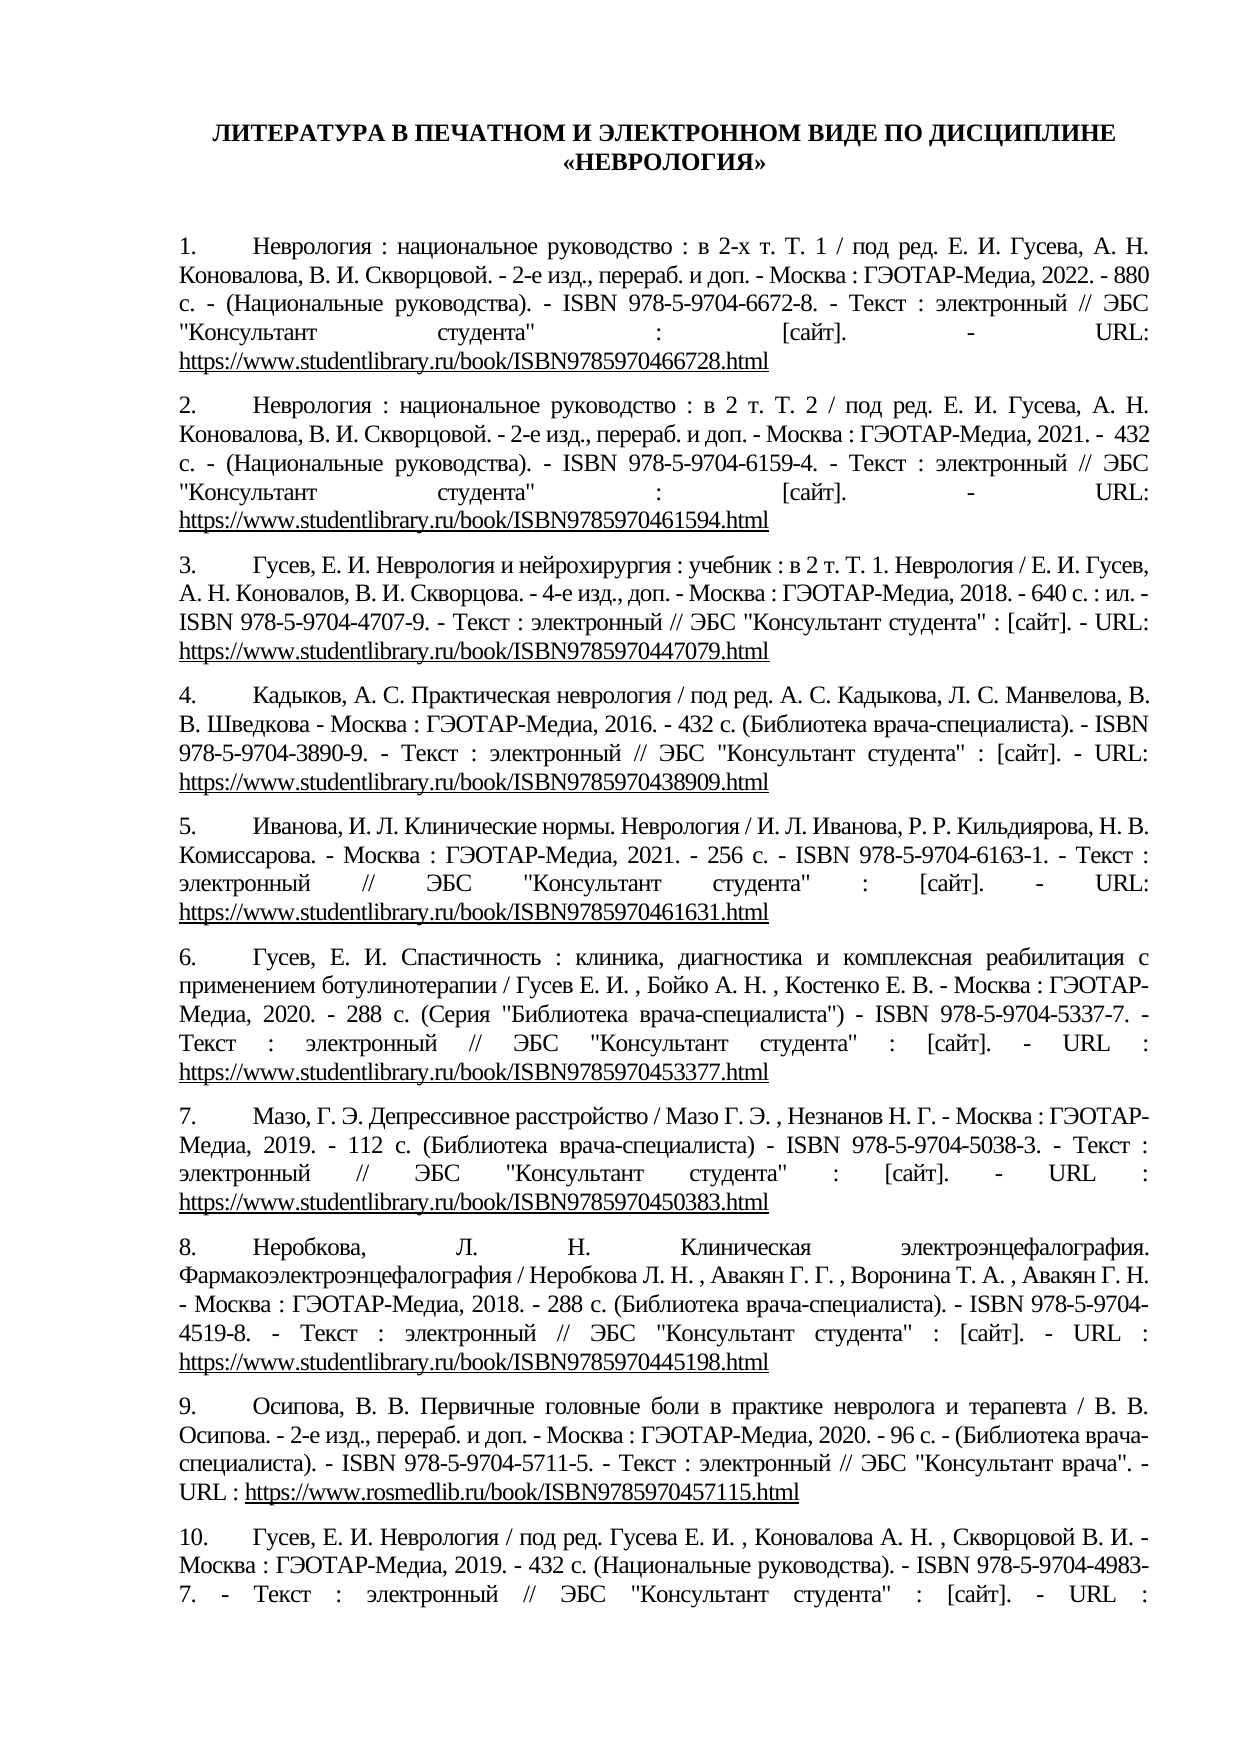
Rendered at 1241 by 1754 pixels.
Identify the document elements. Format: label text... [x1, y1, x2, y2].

table_cell Осипова, В. В. Первичные головные боли в практике невролога и терапевта / В. В. Осипова. - 2-е изд., перераб. и доп. - Москва : ГЭОТАР-Медиа, 2020. - 96 с. - (Библиотека врача-специалиста). - ISBN 978-5-9704-5711-5. - Текст : электронный // ЭБС "Консультант врача". - URL : https://www.rosmedlib.ru/book/ISBN9785970457115.html [177, 1389, 1152, 1520]
table_header Неврология : национальное руководство : в 2-х т. Т. 1 / под ред. Е. И. Гусева, А. Н. Коновалова, В. И. Скворцовой. - 2-е изд., перераб. и доп. - Москва : ГЭОТАР-Медиа, 2022. - 880 с. - (Национальные руководства). - ISBN 978-5-9704-6672-8. - Текст : электронный // ЭБС "Консультант студента" : [сайт]. - URL: https://www.studentlibrary.ru/book/ISBN9785970466728.html [177, 229, 1152, 389]
table_cell Гусев, Е. И. Неврология и нейрохирургия : учебник : в 2 т. Т. 1. Неврология / Е. И. Гусев, А. Н. Коновалов, В. И. Скворцова. - 4-е изд., доп. - Москва : ГЭОТАР-Медиа, 2018. - 640 с. : ил. - ISBN 978-5-9704-4707-9. - Текст : электронный // ЭБС "Консультант студента" : [сайт]. - URL: https://www.studentlibrary.ru/book/ISBN9785970447079.html [177, 548, 1152, 679]
table_cell Иванова, И. Л. Клинические нормы. Неврология / И. Л. Иванова, Р. Р. Кильдиярова, Н. В. Комиссарова. - Москва : ГЭОТАР-Медиа, 2021. - 256 с. - ISBN 978-5-9704-6163-1. - Текст : электронный // ЭБС "Консультант студента" : [сайт]. - URL: https://www.studentlibrary.ru/book/ISBN9785970461631.html [177, 809, 1152, 940]
table_cell Гусев, Е. И. Спастичность : клиника, диагностика и комплексная реабилитация с применением ботулинотерапии / Гусев Е. И. , Бойко А. Н. , Костенко Е. В. - Москва : ГЭОТАР-Медиа, 2020. - 288 с. (Серия "Библиотека врача-специалиста") - ISBN 978-5-9704-5337-7. - Текст : электронный // ЭБС "Консультант студента" : [сайт]. - URL : https://www.studentlibrary.ru/book/ISBN9785970453377.html [177, 940, 1152, 1099]
table_cell Неробкова, Л. Н. Клиническая электроэнцефалография. Фармакоэлектроэнцефалография / Неробкова Л. Н. , Авакян Г. Г. , Воронина Т. А. , Авакян Г. Н. - Москва : ГЭОТАР-Медиа, 2018. - 288 с. (Библиотека врача-специалиста). - ISBN 978-5-9704-4519-8. - Текст : электронный // ЭБС "Консультант студента" : [сайт]. - URL : https://www.studentlibrary.ru/book/ISBN9785970445198.html [177, 1230, 1152, 1389]
text ЛИТЕРАТУРА В ПЕЧАТНОМ И ЭЛЕКТРОННОМ ВИДЕ ПО ДИСЦИПЛИНЕ «НЕВРОЛОГИЯ» [177, 118, 1152, 176]
table_cell Неврология : национальное руководство : в 2 т. Т. 2 / под ред. Е. И. Гусева, А. Н. Коновалова, В. И. Скворцовой. - 2-е изд., перераб. и доп. - Москва : ГЭОТАР-Медиа, 2021. - 432 с. - (Национальные руководства). - ISBN 978-5-9704-6159-4. - Текст : электронный // ЭБС "Консультант студента" : [сайт]. - URL: https://www.studentlibrary.ru/book/ISBN9785970461594.html [177, 389, 1152, 548]
table_cell Кадыков, А. С. Практическая неврология / под ред. А. С. Кадыкова, Л. С. Манвелова, В. В. Шведкова - Москва : ГЭОТАР-Медиа, 2016. - 432 с. (Библиотека врача-специалиста). - ISBN 978-5-9704-3890-9. - Текст : электронный // ЭБС "Консультант студента" : [сайт]. - URL: https://www.studentlibrary.ru/book/ISBN9785970438909.html [177, 679, 1152, 809]
table_cell Мазо, Г. Э. Депрессивное расстройство / Мазо Г. Э. , Незнанов Н. Г. - Москва : ГЭОТАР-Медиа, 2019. - 112 с. (Библиотека врача-специалиста) - ISBN 978-5-9704-5038-3. - Текст : электронный // ЭБС "Консультант студента" : [сайт]. - URL : https://www.studentlibrary.ru/book/ISBN9785970450383.html [177, 1099, 1152, 1230]
